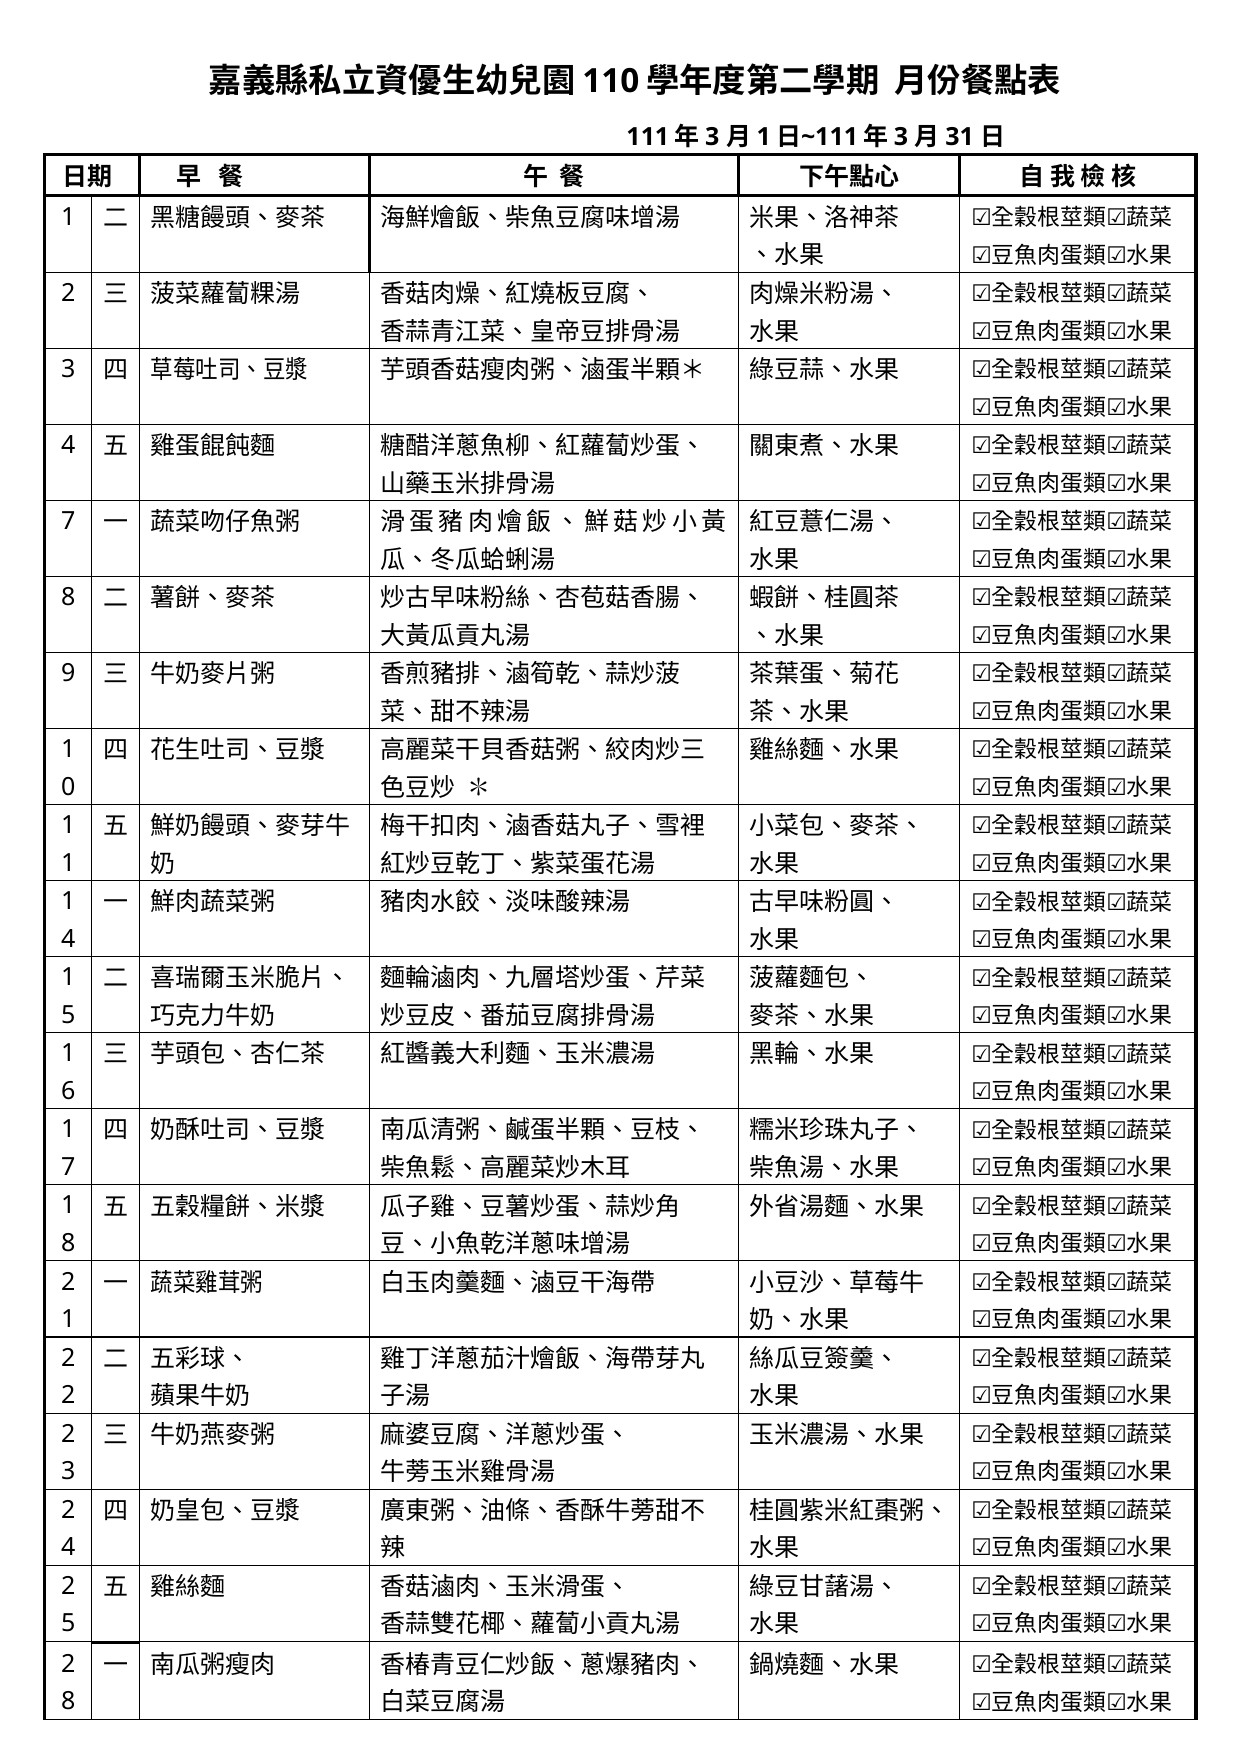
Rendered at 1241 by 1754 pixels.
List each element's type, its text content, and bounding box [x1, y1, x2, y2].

table_cell ☑全穀根莖類☑蔬菜 ☑豆魚肉蛋類☑水果 [960, 425, 1194, 500]
table_cell 18 [46, 1185, 91, 1260]
table_cell 米果、洛神茶 、水果 [739, 197, 959, 272]
table_cell 豬肉水餃、淡味酸辣湯 [370, 881, 738, 956]
table_cell 茶葉蛋、菊花茶、水果 [739, 653, 959, 728]
table_cell 薯餅、麥茶 [140, 577, 369, 652]
table_cell 五 [92, 425, 139, 500]
table_cell 二 [92, 1338, 139, 1412]
table_cell 菠菜蘿蔔粿湯 [140, 273, 369, 348]
table_cell ☑全穀根莖類☑蔬菜 ☑豆魚肉蛋類☑水果 [960, 349, 1194, 424]
table_cell ☑全穀根莖類☑蔬菜 ☑豆魚肉蛋類☑水果 [960, 1033, 1194, 1108]
table_header 自 我 檢 核 [961, 156, 1194, 194]
table_cell 23 [46, 1414, 91, 1488]
table_cell 絲瓜豆簽羹、 水果 [739, 1338, 959, 1412]
table_cell ☑全穀根莖類☑蔬菜 ☑豆魚肉蛋類☑水果 [960, 957, 1194, 1032]
table_cell 4 [46, 425, 91, 500]
table_cell 28 [46, 1642, 91, 1719]
table_cell 雞絲麵 [140, 1566, 369, 1641]
table_cell 玉米濃湯、水果 [739, 1414, 959, 1488]
table_cell 麻婆豆腐、洋蔥炒蛋、 牛蒡玉米雞骨湯 [370, 1414, 738, 1488]
table_cell 鍋燒麵、水果 [739, 1642, 959, 1719]
table_cell 滑蛋豬肉燴飯、鮮菇炒小黃瓜、冬瓜蛤蜊湯 [370, 501, 738, 576]
table_cell 香菇滷肉、玉米滑蛋、 香蒜雙花椰、蘿蔔小貢丸湯 [370, 1566, 738, 1641]
table_cell 1 [46, 197, 91, 272]
table_cell 香菇肉燥、紅燒板豆腐、 香蒜青江菜、皇帝豆排骨湯 [370, 273, 738, 348]
table_cell 瓜子雞、豆薯炒蛋、蒜炒角豆、小魚乾洋蔥味增湯 [370, 1185, 738, 1260]
table_cell 10 [46, 729, 91, 804]
table_cell 7 [46, 501, 91, 576]
table_cell 一 [92, 881, 139, 956]
table_cell 南瓜清粥、鹹蛋半顆、豆枝、 柴魚鬆、高麗菜炒木耳 [370, 1109, 738, 1184]
table_cell 四 [92, 1109, 139, 1184]
table_cell 紅豆薏仁湯、 水果 [739, 501, 959, 576]
table_cell 綠豆甘藷湯、 水果 [739, 1566, 959, 1641]
table_cell 高麗菜干貝香菇粥、絞肉炒三色豆炒 ✽ [370, 729, 738, 804]
table_cell 五 [92, 805, 139, 880]
table_cell 四 [92, 349, 139, 424]
table_cell ☑全穀根莖類☑蔬菜 ☑豆魚肉蛋類☑水果 [960, 653, 1194, 728]
table_cell ☑全穀根莖類☑蔬菜 ☑豆魚肉蛋類☑水果 [960, 805, 1194, 880]
table_cell 三 [92, 1414, 139, 1488]
table_cell 蔬菜吻仔魚粥 [140, 501, 369, 576]
table_cell 蝦餅、桂圓茶 、水果 [739, 577, 959, 652]
table_cell 花生吐司、豆漿 [140, 729, 369, 804]
table_cell ☑全穀根莖類☑蔬菜 ☑豆魚肉蛋類☑水果 [960, 1338, 1194, 1412]
table_cell 14 [46, 881, 91, 956]
table_cell 一 [92, 1261, 139, 1336]
table_cell 三 [92, 653, 139, 728]
table_cell 16 [46, 1033, 91, 1108]
table_cell ☑全穀根莖類☑蔬菜 ☑豆魚肉蛋類☑水果 [960, 577, 1194, 652]
table_cell 桂圓紫米紅棗粥、 水果 [739, 1490, 959, 1564]
table_cell 綠豆蒜、水果 [739, 349, 959, 424]
table_cell 香煎豬排、滷筍乾、蒜炒菠菜、甜不辣湯 [370, 653, 738, 728]
table_cell 芋頭香菇瘦肉粥、滷蛋半顆＊ [370, 349, 738, 424]
table_cell 外省湯麵、水果 [739, 1185, 959, 1260]
table_cell 黑輪、水果 [739, 1033, 959, 1108]
table_cell 鮮奶饅頭、麥芽牛奶 [140, 805, 369, 880]
table_cell 蔬菜雞茸粥 [140, 1261, 369, 1336]
table_cell 紅醬義大利麵、玉米濃湯 [370, 1033, 738, 1108]
table_cell 草莓吐司、豆漿 [140, 349, 369, 424]
table_cell 白玉肉羹麵、滷豆干海帶 [370, 1261, 738, 1336]
table_cell 菠蘿麵包、 麥茶、水果 [739, 957, 959, 1032]
table_cell 25 [46, 1566, 91, 1641]
table_cell 五穀糧餅、米漿 [140, 1185, 369, 1260]
table_cell 3 [46, 349, 91, 424]
table_cell 一 [92, 501, 139, 576]
table_header 下午點心 [740, 156, 958, 194]
text 嘉義縣私立資優生幼兒園110學年度第二學期 月份餐點表 [59, 41, 1211, 116]
table_cell 鮮肉蔬菜粥 [140, 881, 369, 956]
table_cell 五 [92, 1566, 139, 1641]
table_cell 古早味粉圓、 水果 [739, 881, 959, 956]
table_cell 奶皇包、豆漿 [140, 1490, 369, 1564]
table_cell 三 [92, 1033, 139, 1108]
table_cell 牛奶麥片粥 [140, 653, 369, 728]
table_cell 喜瑞爾玉米脆片、 巧克力牛奶 [140, 957, 369, 1032]
table_cell 炒古早味粉絲、杏苞菇香腸、 大黃瓜貢丸湯 [370, 577, 738, 652]
table_cell 廣東粥、油條、香酥牛蒡甜不辣 [370, 1490, 738, 1564]
table_cell 梅干扣肉、滷香菇丸子、雪裡紅炒豆乾丁、紫菜蛋花湯 [370, 805, 738, 880]
table_header 日期 [46, 156, 138, 194]
table_cell 15 [46, 957, 91, 1032]
table_cell 五彩球、 蘋果牛奶 [140, 1338, 369, 1412]
table_cell 四 [92, 1490, 139, 1564]
table_cell ☑全穀根莖類☑蔬菜 ☑豆魚肉蛋類☑水果 [960, 1414, 1194, 1488]
table_cell ☑全穀根莖類☑蔬菜 ☑豆魚肉蛋類☑水果 [960, 273, 1194, 348]
table_cell 糯米珍珠丸子、 柴魚湯、水果 [739, 1109, 959, 1184]
table_cell ☑全穀根莖類☑蔬菜 ☑豆魚肉蛋類☑水果 [960, 1109, 1194, 1184]
table_cell 芋頭包、杏仁茶 [140, 1033, 369, 1108]
table_cell 五 [92, 1185, 139, 1260]
table_cell 雞蛋餛飩麵 [140, 425, 369, 500]
table_cell 四 [92, 729, 139, 804]
table_cell 小菜包、麥茶、水果 [739, 805, 959, 880]
table_cell 雞絲麵、水果 [739, 729, 959, 804]
table_cell 11 [46, 805, 91, 880]
table_cell 二 [92, 957, 139, 1032]
table_cell ☑全穀根莖類☑蔬菜 ☑豆魚肉蛋類☑水果 [960, 881, 1194, 956]
table_cell 2 [46, 273, 91, 348]
table_cell ☑全穀根莖類☑蔬菜 ☑豆魚肉蛋類☑水果 [960, 1185, 1194, 1260]
table_cell 小豆沙、草莓牛奶、水果 [739, 1261, 959, 1336]
table_cell 香椿青豆仁炒飯、蔥爆豬肉、 白菜豆腐湯 [370, 1642, 738, 1719]
table_cell 17 [46, 1109, 91, 1184]
table_header 午 餐 [371, 156, 737, 194]
table_cell 三 [92, 273, 139, 348]
text 111年 3 月 1日~111年 3 月 31 日 [59, 116, 1211, 153]
table_cell 8 [46, 577, 91, 652]
table_cell 22 [46, 1338, 91, 1412]
table_cell ☑全穀根莖類☑蔬菜 ☑豆魚肉蛋類☑水果 [960, 1642, 1194, 1719]
table_cell 二 [92, 577, 139, 652]
table_cell 9 [46, 653, 91, 728]
table_cell 21 [46, 1261, 91, 1336]
table_cell 二 [92, 197, 139, 272]
table_cell 奶酥吐司、豆漿 [140, 1109, 369, 1184]
table_cell 肉燥米粉湯、 水果 [739, 273, 959, 348]
table_cell 南瓜粥瘦肉 [140, 1642, 369, 1719]
table_cell ☑全穀根莖類☑蔬菜 ☑豆魚肉蛋類☑水果 [960, 501, 1194, 576]
table_cell 一 [92, 1644, 139, 1719]
table_cell ☑全穀根莖類☑蔬菜 ☑豆魚肉蛋類☑水果 [960, 1261, 1194, 1336]
table_cell 黑糖饅頭、麥茶 [140, 197, 368, 272]
table_cell 24 [46, 1490, 91, 1564]
table_cell 關東煮、水果 [739, 425, 959, 500]
table_cell ☑全穀根莖類☑蔬菜 ☑豆魚肉蛋類☑水果 [960, 1490, 1194, 1564]
table_cell ☑全穀根莖類☑蔬菜 ☑豆魚肉蛋類☑水果 [960, 729, 1194, 804]
table_cell 糖醋洋蔥魚柳、紅蘿蔔炒蛋、 山藥玉米排骨湯 [370, 425, 738, 500]
table_header 早 餐 [141, 156, 368, 194]
table_cell ☑全穀根莖類☑蔬菜 ☑豆魚肉蛋類☑水果 [960, 197, 1194, 272]
table_cell ☑全穀根莖類☑蔬菜 ☑豆魚肉蛋類☑水果 [960, 1566, 1194, 1641]
table_cell 海鮮燴飯、柴魚豆腐味增湯 [371, 197, 738, 272]
table_cell 雞丁洋蔥茄汁燴飯、海帶芽丸子湯 [370, 1338, 738, 1412]
table_cell 牛奶燕麥粥 [140, 1414, 369, 1488]
table_cell 麵輪滷肉、九層塔炒蛋、芹菜炒豆皮、番茄豆腐排骨湯 [370, 957, 738, 1032]
